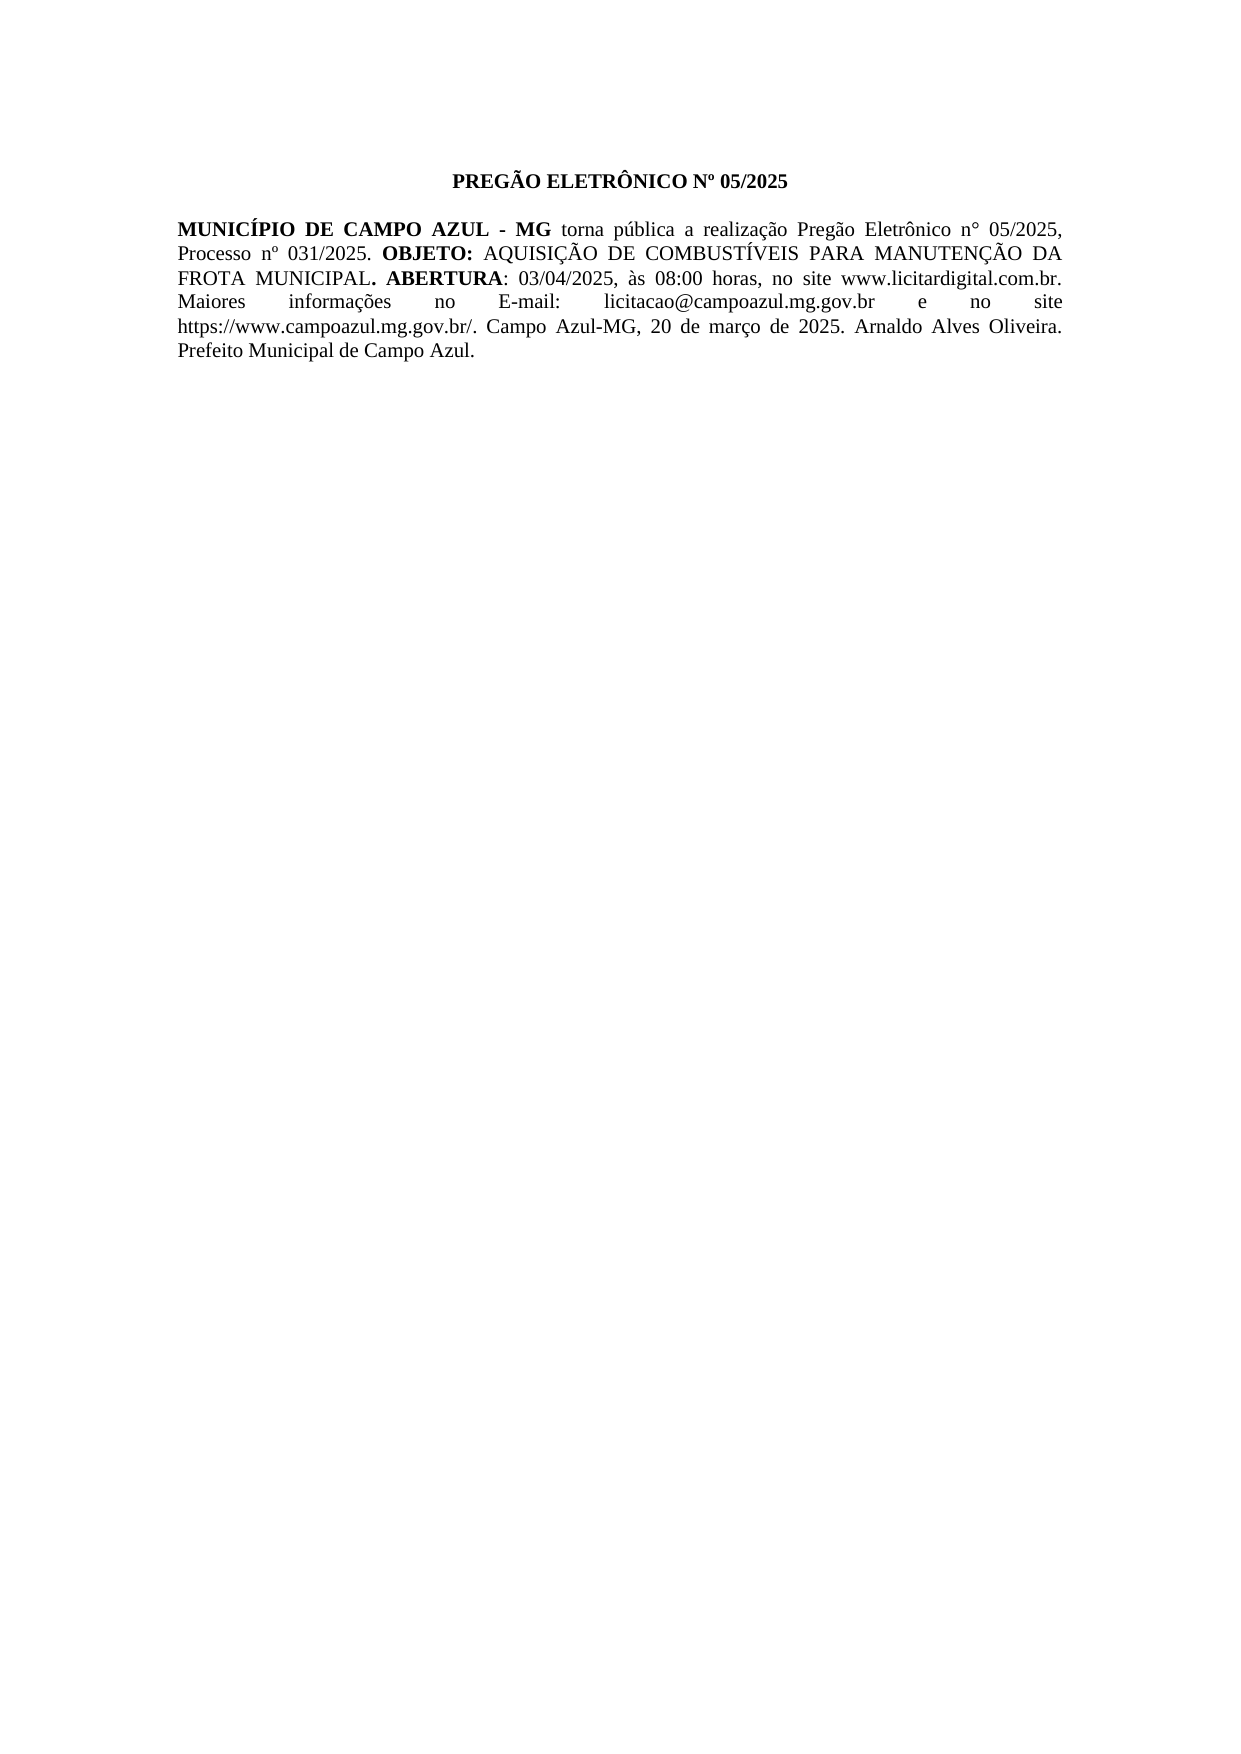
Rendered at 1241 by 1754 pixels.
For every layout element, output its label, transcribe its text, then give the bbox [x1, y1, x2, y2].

text PREGÃO ELETRÔNICO Nº 05/2025 [177, 169, 1063, 193]
text MUNICÍPIO DE CAMPO AZUL - MG torna pública a realização Pregão Eletrônico n° 05/2025, Processo nº 031/2025. OBJETO: AQUISIÇÃO DE COMBUSTÍVEIS PARA MANUTENÇÃO DA FROTA MUNICIPAL. ABERTURA: 03/04/2025, às 08:00 horas, no site www.licitardigital.com.br. Maiores informações no E-mail: licitacao@campoazul.mg.gov.br e no site https://www.campoazul.mg.gov.br/. Campo Azul-MG, 20 de março de 2025. Arnaldo Alves Oliveira. Prefeito Municipal de Campo Azul. [177, 217, 1063, 362]
